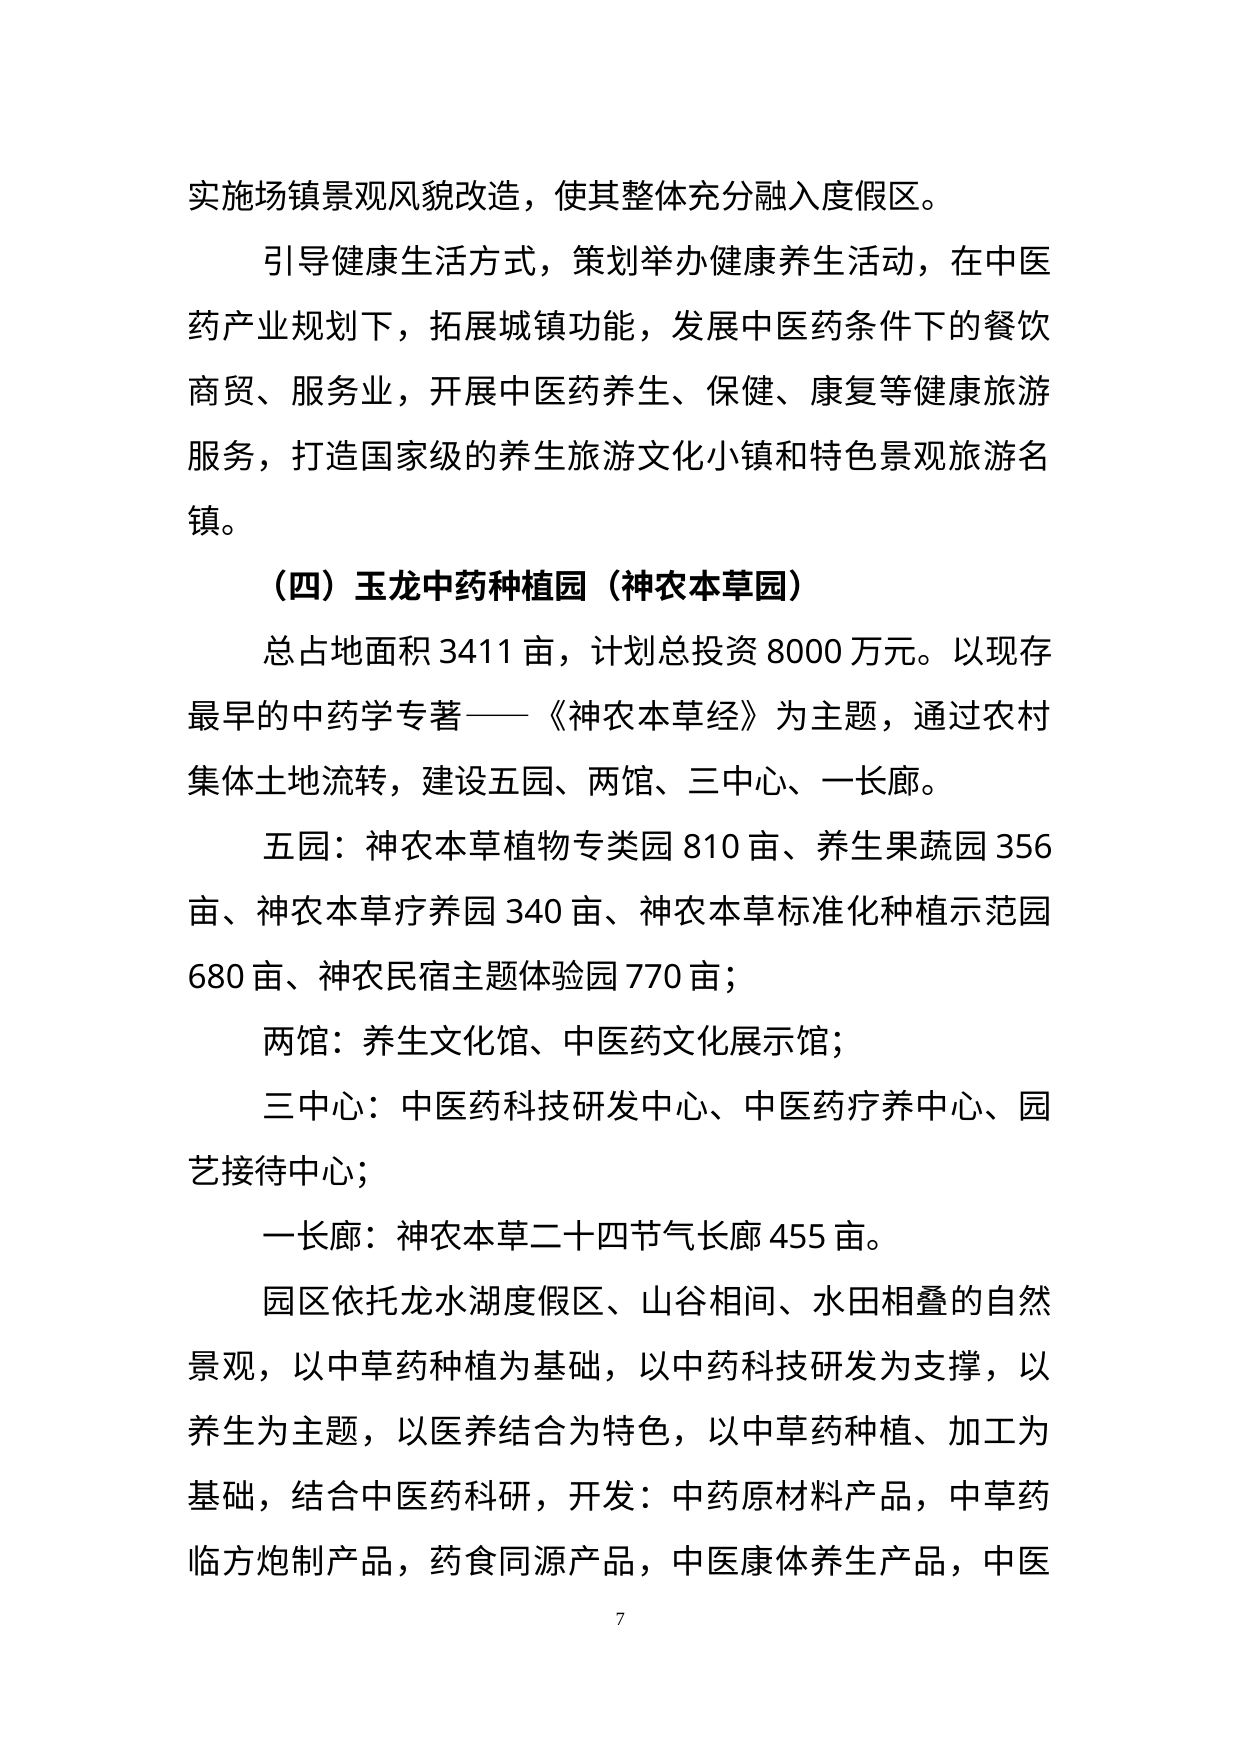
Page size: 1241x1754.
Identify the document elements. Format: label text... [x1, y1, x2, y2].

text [187, 1267, 1053, 1592]
text （四）玉龙中药种植园（神农本草园） [187, 552, 1053, 617]
text 两馆：养生文化馆、中医药文化展示馆； [187, 1007, 1053, 1072]
text 总占地面积3411亩，计划总投资8000万元。以现存最早的中药学专著——《神农本草经》为主题，通过农村集体土地流转，建设五园、两馆、三中心、一长廊。 [187, 617, 1053, 812]
text 引导健康生活方式，策划举办健康养生活动，在中医药产业规划下，拓展城镇功能，发展中医药条件下的餐饮、商贸、服务业，开展中医药养生、保健、康复等健康旅游服务，打造国家级的养生旅游文化小镇和特色景观旅游名镇。 [187, 227, 1053, 552]
text 三中心：中医药科技研发中心、中医药疗养中心、园艺接待中心； [187, 1072, 1053, 1202]
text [187, 162, 1053, 227]
text 五园：神农本草植物专类园810亩、养生果蔬园356亩、神农本草疗养园340亩、神农本草标准化种植示范园680亩、神农民宿主题体验园770亩； [187, 812, 1053, 1007]
text 一长廊：神农本草二十四节气长廊455亩。 [187, 1202, 1053, 1267]
